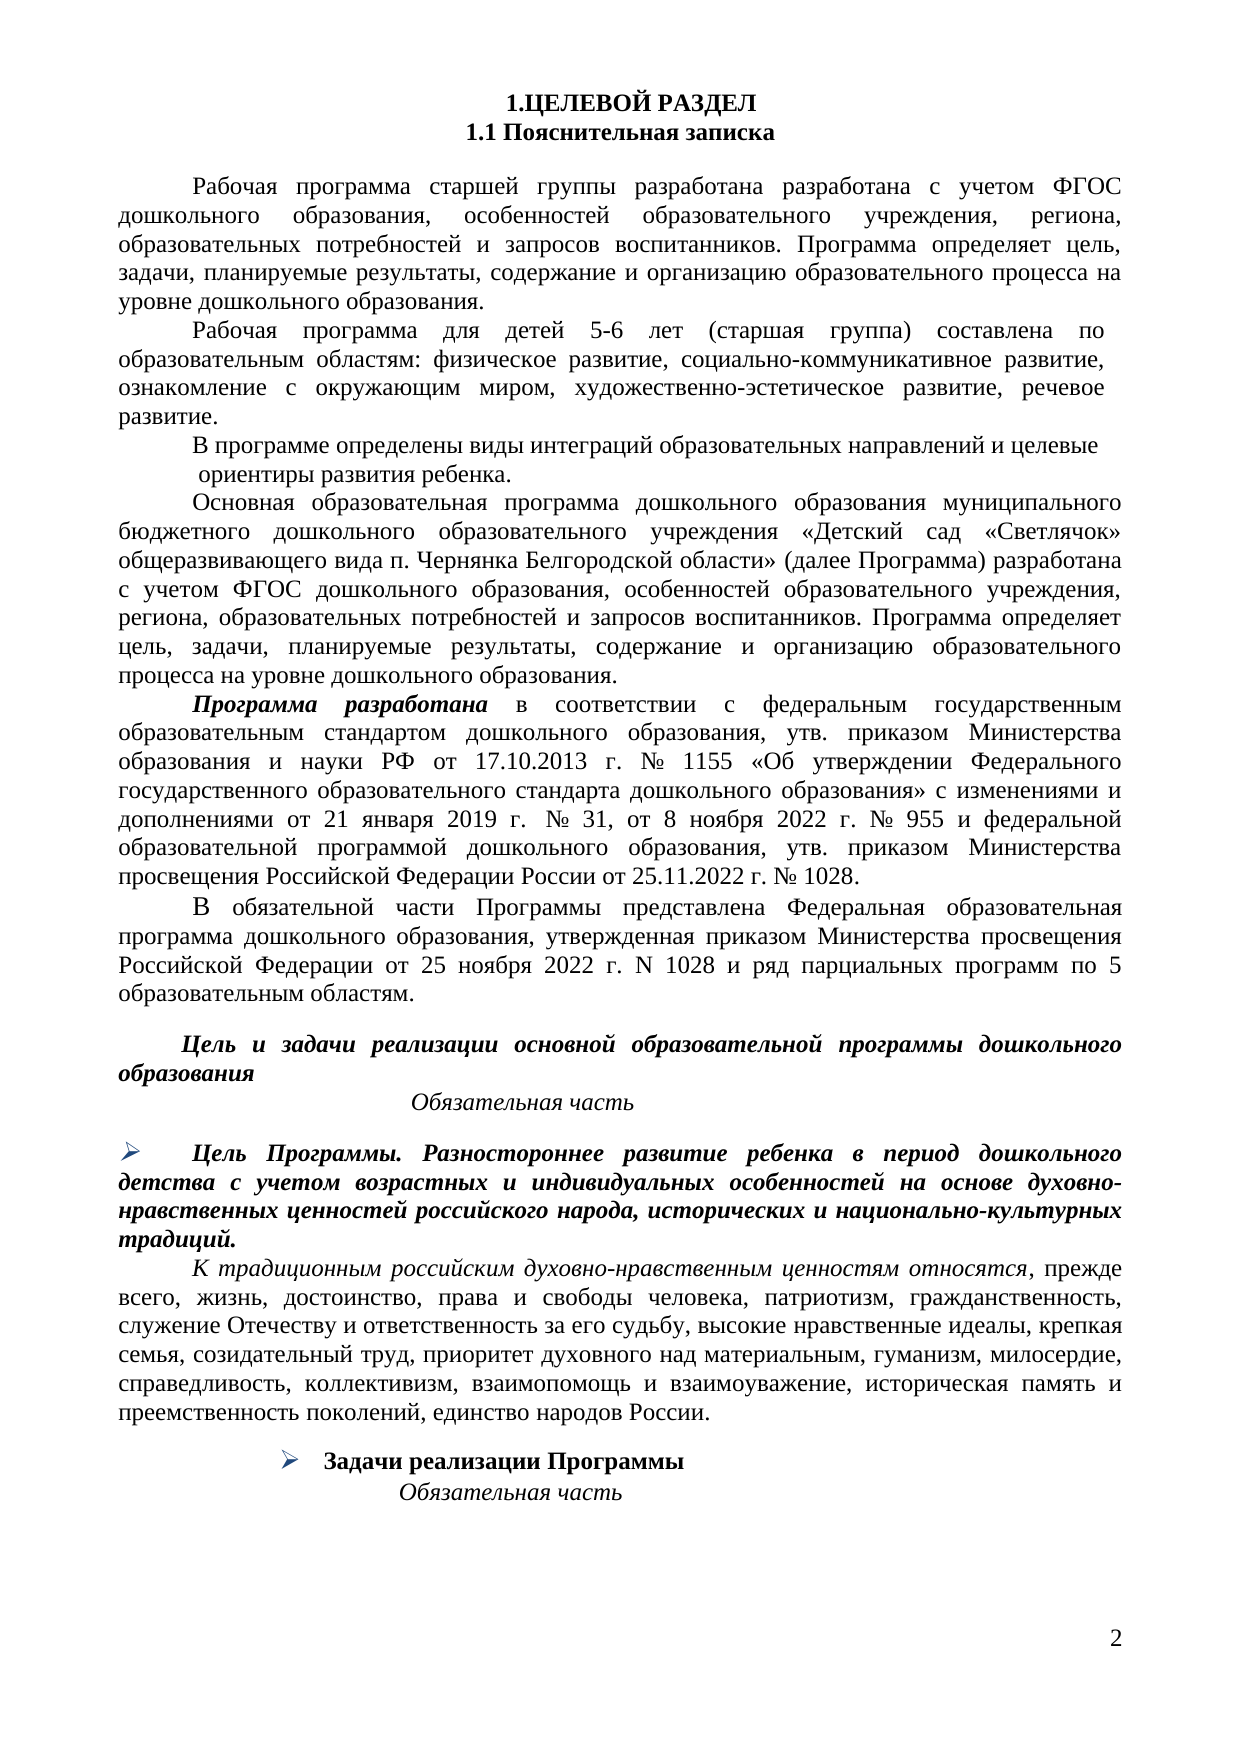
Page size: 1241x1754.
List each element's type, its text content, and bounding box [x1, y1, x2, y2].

text Программа разработана в соответствии с федеральным государственным образовательным стандартом дошкольного образования, утв. приказом Министерства образования и науки РФ от 17.10.2013 г. № 1155 «Об утверждении Федерального государственного образовательного стандарта дошкольного образования» с изменениями и дополнениями от 21 января 2019 г. № 31, от 8 ноября 2022 г. № 955 и федеральной образовательной программой дошкольного образования, утв. приказом Министерства просвещения Российской Федерации России от 25.11.2022 г. № 1028. [118, 689, 1122, 890]
list 1.ЦЕЛЕВОЙ РАЗДЕЛ [193, 88, 1122, 117]
text Обязательная часть [399, 1476, 1122, 1506]
text К традиционным российским духовно-нравственным ценностям относятся, прежде всего, жизнь, достоинство, права и свободы человека, патриотизм, гражданственность, служение Отечеству и ответственность за его судьбу, высокие нравственные идеалы, крепкая семья, созидательный труд, приоритет духовного над материальным, гуманизм, милосердие, справедливость, коллективизм, взаимопомощь и взаимоуважение, историческая память и преемственность поколений, единство народов России. [118, 1253, 1122, 1426]
subtitle Цель Программы. Разностороннее развитие ребенка в период дошкольного детства с учетом возрастных и индивидуальных особенностей на основе духовно-нравственных ценностей российского народа, исторических и национально-культурных традиций. [118, 1138, 1122, 1253]
subtitle Задачи реализации Программы [279, 1445, 1122, 1476]
text В обязательной части Программы представлена Федеральная образовательная программа дошкольного образования, утвержденная приказом Министерства просвещения Российской Федерации от 25 ноября 2022 г. N 1028 и ряд парциальных программ по 5 образовательным областям. [118, 890, 1122, 1007]
text Обязательная часть [411, 1086, 1122, 1117]
text Основная образовательная программа дошкольного образования муниципального бюджетного дошкольного образовательного учреждения «Детский сад «Светлячок» общеразвивающего вида п. Чернянка Белгородской области» (далее Программа) разработана с учетом ФГОС дошкольного образования, особенностей образовательного учреждения, региона, образовательных потребностей и запросов воспитанников. Программа определяет цель, задачи, планируемые результаты, содержание и организацию образовательного процесса на уровне дошкольного образования. [118, 487, 1122, 689]
text ориентиры развития ребенка. [118, 459, 1122, 487]
text 1.1 Пояснительная записка [118, 117, 1122, 146]
text В программе определены виды интеграций образовательных направлений и целевые [118, 430, 1122, 459]
text Рабочая программа старшей группы разработана разработана с учетом ФГОС дошкольного образования, особенностей образовательного учреждения, региона, образовательных потребностей и запросов воспитанников. Программа определяет цель, задачи, планируемые результаты, содержание и организацию образовательного процесса на уровне дошкольного образования. [118, 171, 1122, 315]
subtitle Цель и задачи реализации основной образовательной программы дошкольного образования [118, 1029, 1122, 1086]
text Рабочая программа для детей 5-6 лет (старшая группа) составлена по образовательным областям: физическое развитие, социально-коммуникативное развитие, ознакомление с окружающим миром, художественно-эстетическое развитие, речевое развитие. [118, 315, 1105, 430]
